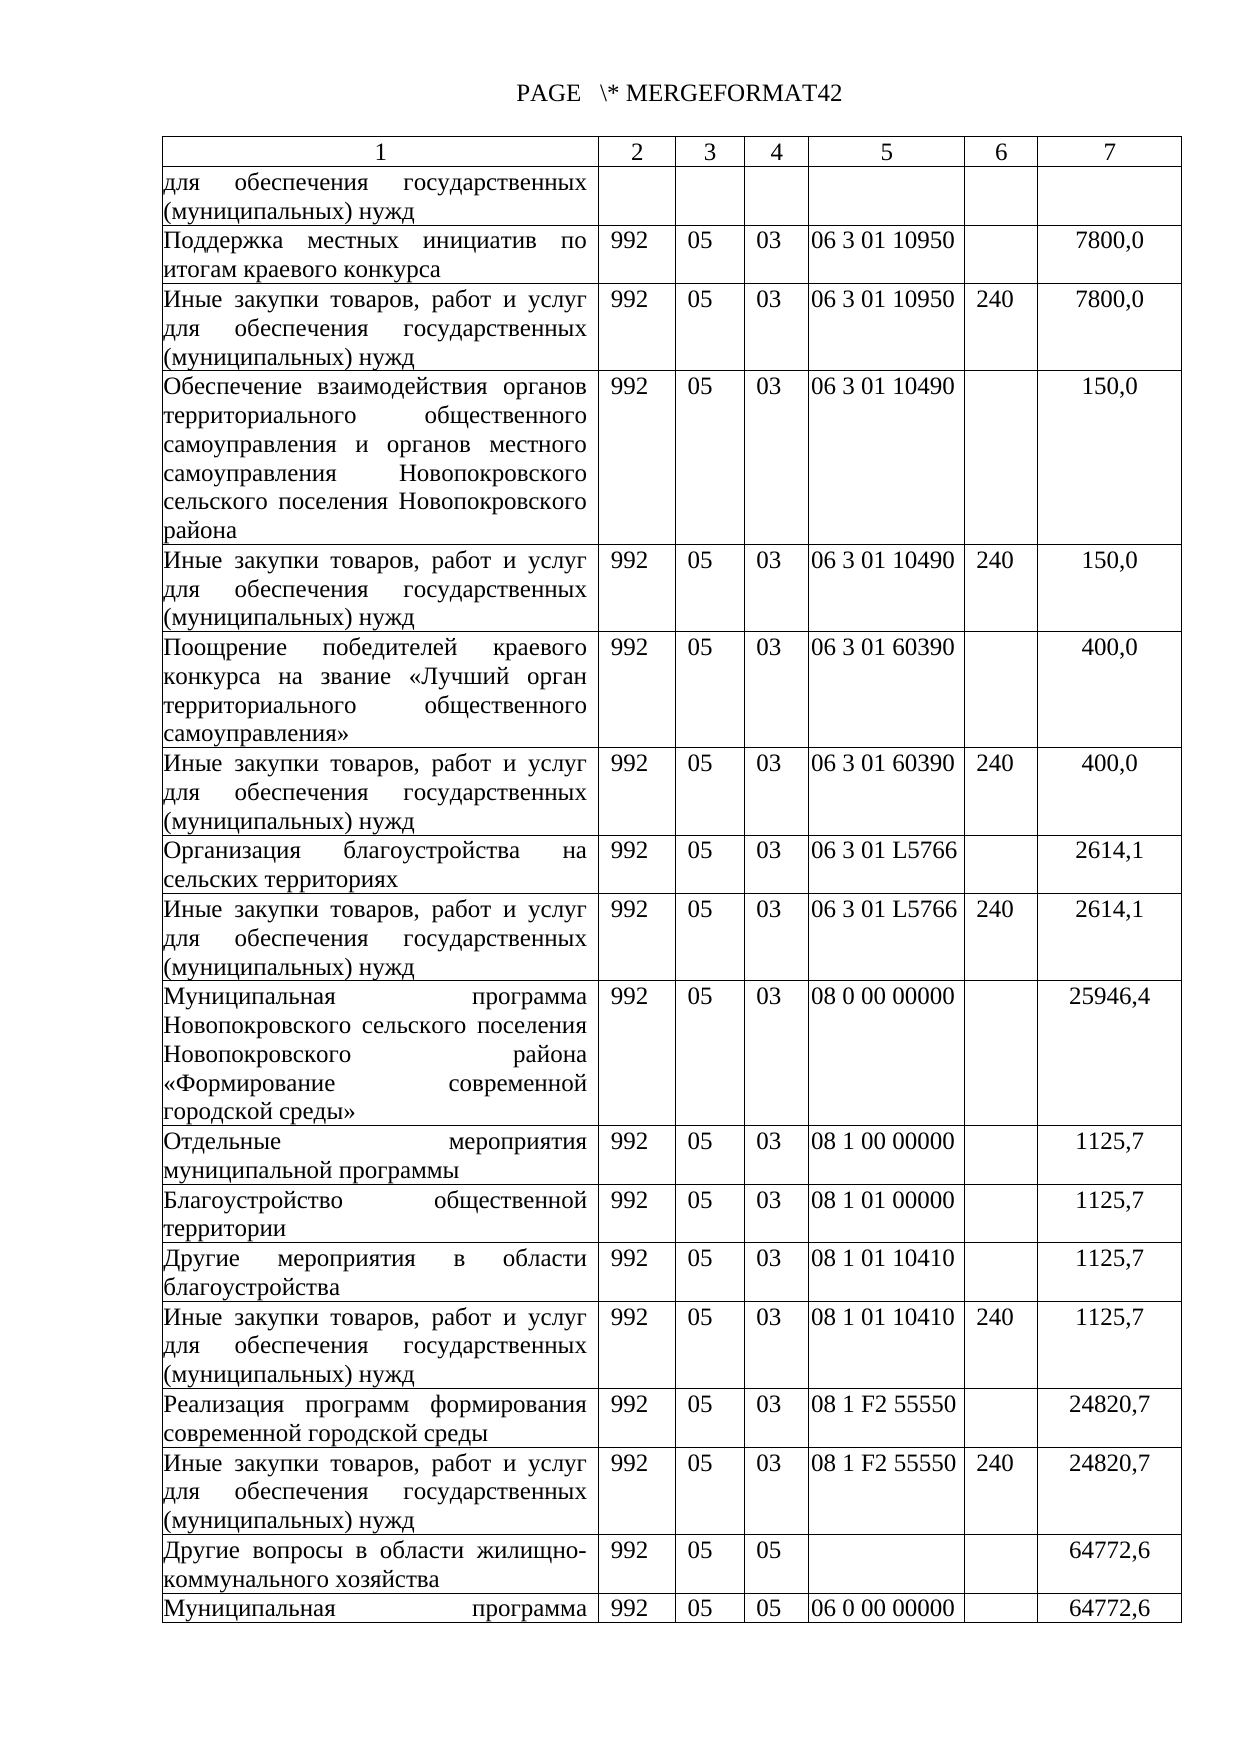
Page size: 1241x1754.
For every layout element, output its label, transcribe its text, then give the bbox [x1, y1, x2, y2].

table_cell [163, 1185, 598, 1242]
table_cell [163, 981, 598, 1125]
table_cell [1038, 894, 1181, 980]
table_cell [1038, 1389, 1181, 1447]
table_header 4 [745, 137, 808, 166]
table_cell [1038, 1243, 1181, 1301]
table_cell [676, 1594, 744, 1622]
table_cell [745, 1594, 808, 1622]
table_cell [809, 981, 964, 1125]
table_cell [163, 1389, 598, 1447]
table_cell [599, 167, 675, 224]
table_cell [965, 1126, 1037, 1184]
table_header 1 [163, 137, 598, 166]
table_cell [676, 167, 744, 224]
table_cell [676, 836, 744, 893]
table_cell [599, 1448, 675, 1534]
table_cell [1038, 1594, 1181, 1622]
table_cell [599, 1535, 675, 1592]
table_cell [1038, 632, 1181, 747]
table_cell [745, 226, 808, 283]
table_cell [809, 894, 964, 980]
table_header 2 [599, 137, 675, 166]
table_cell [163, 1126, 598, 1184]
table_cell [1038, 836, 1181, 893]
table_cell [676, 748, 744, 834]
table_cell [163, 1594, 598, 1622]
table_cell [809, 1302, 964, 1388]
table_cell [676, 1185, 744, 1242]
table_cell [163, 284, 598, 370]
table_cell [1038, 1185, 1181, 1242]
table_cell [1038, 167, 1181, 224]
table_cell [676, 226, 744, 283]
table_header 7 [1038, 137, 1181, 166]
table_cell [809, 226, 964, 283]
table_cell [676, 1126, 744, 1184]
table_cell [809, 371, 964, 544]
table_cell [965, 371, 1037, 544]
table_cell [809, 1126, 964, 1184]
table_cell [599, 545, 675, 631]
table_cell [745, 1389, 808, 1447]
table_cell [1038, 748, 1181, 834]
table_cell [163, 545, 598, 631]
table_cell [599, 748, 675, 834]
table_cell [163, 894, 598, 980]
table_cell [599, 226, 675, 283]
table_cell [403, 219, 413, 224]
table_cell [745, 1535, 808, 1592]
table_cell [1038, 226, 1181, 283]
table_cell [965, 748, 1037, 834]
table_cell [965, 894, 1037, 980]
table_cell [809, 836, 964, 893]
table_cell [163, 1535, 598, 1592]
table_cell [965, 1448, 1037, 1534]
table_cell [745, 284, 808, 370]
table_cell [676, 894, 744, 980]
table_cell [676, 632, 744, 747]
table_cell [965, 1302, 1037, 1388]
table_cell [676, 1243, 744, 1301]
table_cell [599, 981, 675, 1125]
table_header 6 [965, 137, 1037, 166]
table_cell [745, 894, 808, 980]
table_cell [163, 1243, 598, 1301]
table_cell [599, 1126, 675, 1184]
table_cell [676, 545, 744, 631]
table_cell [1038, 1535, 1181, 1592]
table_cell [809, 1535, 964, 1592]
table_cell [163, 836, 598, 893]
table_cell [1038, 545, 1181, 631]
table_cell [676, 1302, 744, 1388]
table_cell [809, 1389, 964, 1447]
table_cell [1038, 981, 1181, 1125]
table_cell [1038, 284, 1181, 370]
table_header 5 [809, 137, 964, 166]
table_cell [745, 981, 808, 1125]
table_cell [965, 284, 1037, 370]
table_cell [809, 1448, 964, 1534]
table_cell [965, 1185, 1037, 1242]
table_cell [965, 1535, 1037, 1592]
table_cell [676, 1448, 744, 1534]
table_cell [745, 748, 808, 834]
table_header 3 [676, 137, 744, 166]
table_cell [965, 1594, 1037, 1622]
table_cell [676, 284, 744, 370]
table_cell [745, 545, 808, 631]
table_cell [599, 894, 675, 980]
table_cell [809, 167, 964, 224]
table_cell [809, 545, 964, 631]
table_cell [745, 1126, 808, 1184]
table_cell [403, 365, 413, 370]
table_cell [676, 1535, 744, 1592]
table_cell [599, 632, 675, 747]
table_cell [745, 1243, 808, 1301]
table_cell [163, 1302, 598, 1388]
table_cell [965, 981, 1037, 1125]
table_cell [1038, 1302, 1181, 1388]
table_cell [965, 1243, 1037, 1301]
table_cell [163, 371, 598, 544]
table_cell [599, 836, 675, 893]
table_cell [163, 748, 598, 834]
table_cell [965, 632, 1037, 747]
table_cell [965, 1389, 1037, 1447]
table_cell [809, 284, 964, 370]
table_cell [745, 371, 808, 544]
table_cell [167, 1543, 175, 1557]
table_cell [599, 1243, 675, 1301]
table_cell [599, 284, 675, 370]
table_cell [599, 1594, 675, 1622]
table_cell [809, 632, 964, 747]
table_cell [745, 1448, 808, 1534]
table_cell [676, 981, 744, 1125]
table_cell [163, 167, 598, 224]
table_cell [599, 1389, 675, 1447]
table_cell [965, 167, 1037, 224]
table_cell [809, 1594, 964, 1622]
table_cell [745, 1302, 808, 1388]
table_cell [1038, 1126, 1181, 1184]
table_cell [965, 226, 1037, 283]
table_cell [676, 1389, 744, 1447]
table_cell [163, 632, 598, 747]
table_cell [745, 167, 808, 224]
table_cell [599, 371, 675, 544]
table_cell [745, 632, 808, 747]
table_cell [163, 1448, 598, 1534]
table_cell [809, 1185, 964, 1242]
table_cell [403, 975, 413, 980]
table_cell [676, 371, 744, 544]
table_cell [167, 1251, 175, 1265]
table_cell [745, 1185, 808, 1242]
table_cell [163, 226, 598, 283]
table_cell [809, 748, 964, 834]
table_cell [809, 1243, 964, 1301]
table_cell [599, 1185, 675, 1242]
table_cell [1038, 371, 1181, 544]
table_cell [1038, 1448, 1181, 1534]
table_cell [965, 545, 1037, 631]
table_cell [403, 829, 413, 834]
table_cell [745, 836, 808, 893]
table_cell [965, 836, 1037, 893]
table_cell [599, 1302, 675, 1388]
